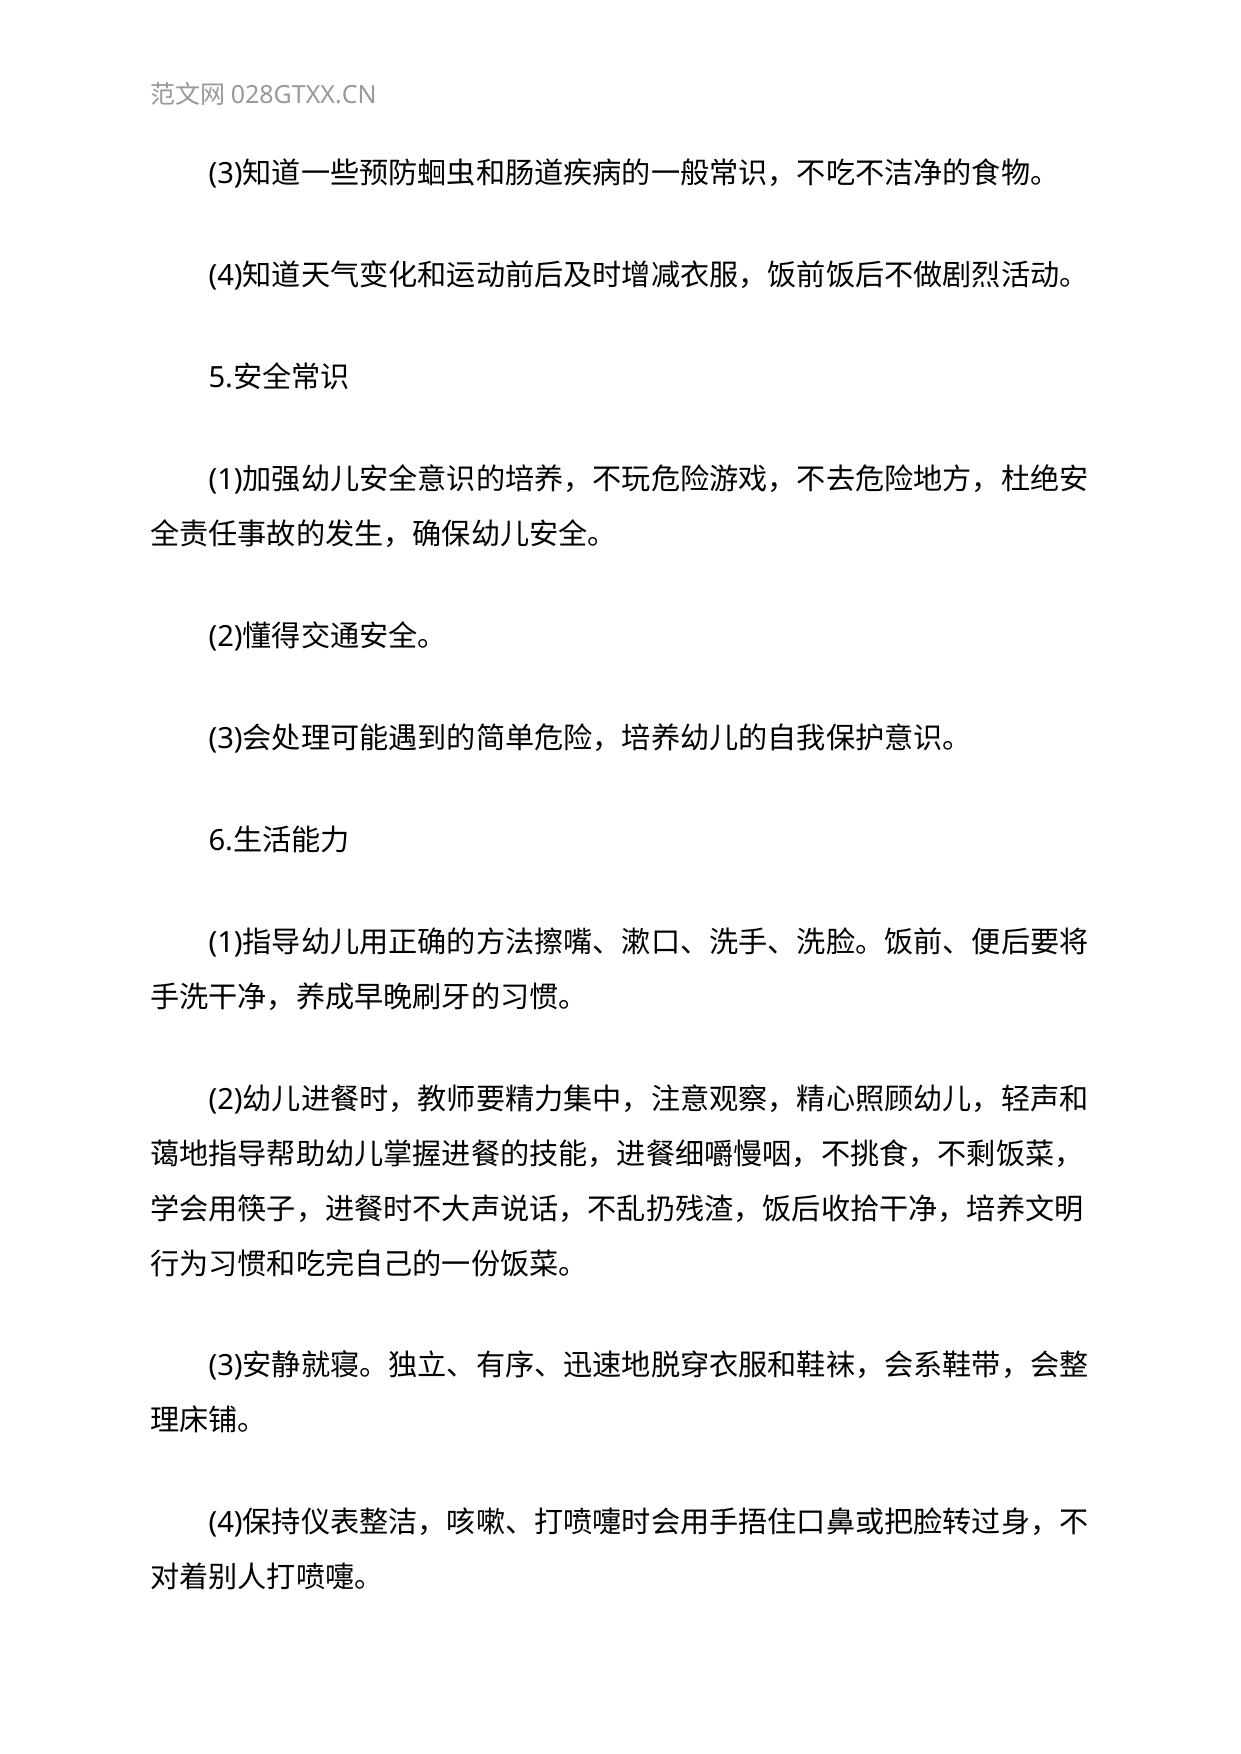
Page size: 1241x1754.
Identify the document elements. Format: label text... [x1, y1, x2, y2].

text (3)知道一些预防蛔虫和肠道疾病的一般常识，不吃不洁净的食物。 [150, 150, 1090, 192]
text (3)会处理可能遇到的简单危险，培养幼儿的自我保护意识。 [150, 715, 1090, 757]
text (4)保持仪表整洁，咳嗽、打喷嚏时会用手捂住口鼻或把脸转过身，不对着别人打喷嚏。 [150, 1499, 1090, 1596]
text (2)懂得交通安全。 [150, 613, 1090, 655]
text 6.生活能力 [150, 817, 1090, 859]
text 5.安全常识 [150, 354, 1090, 396]
text (3)安静就寝。独立、有序、迅速地脱穿衣服和鞋袜，会系鞋带，会整理床铺。 [150, 1342, 1090, 1439]
text (2)幼儿进餐时，教师要精力集中，注意观察，精心照顾幼儿，轻声和蔼地指导帮助幼儿掌握进餐的技能，进餐细嚼慢咽，不挑食，不剩饭菜，学会用筷子，进餐时不大声说话，不乱扔残渣，饭后收拾干净，培养文明行为习惯和吃完自己的一份饭菜。 [150, 1075, 1090, 1282]
text (4)知道天气变化和运动前后及时增减衣服，饭前饭后不做剧烈活动。 [150, 252, 1090, 294]
text (1)加强幼儿安全意识的培养，不玩危险游戏，不去危险地方，杜绝安全责任事故的发生，确保幼儿安全。 [150, 456, 1090, 553]
text (1)指导幼儿用正确的方法擦嘴、漱口、洗手、洗脸。饭前、便后要将手洗干净，养成早晚刷牙的习惯。 [150, 919, 1090, 1016]
